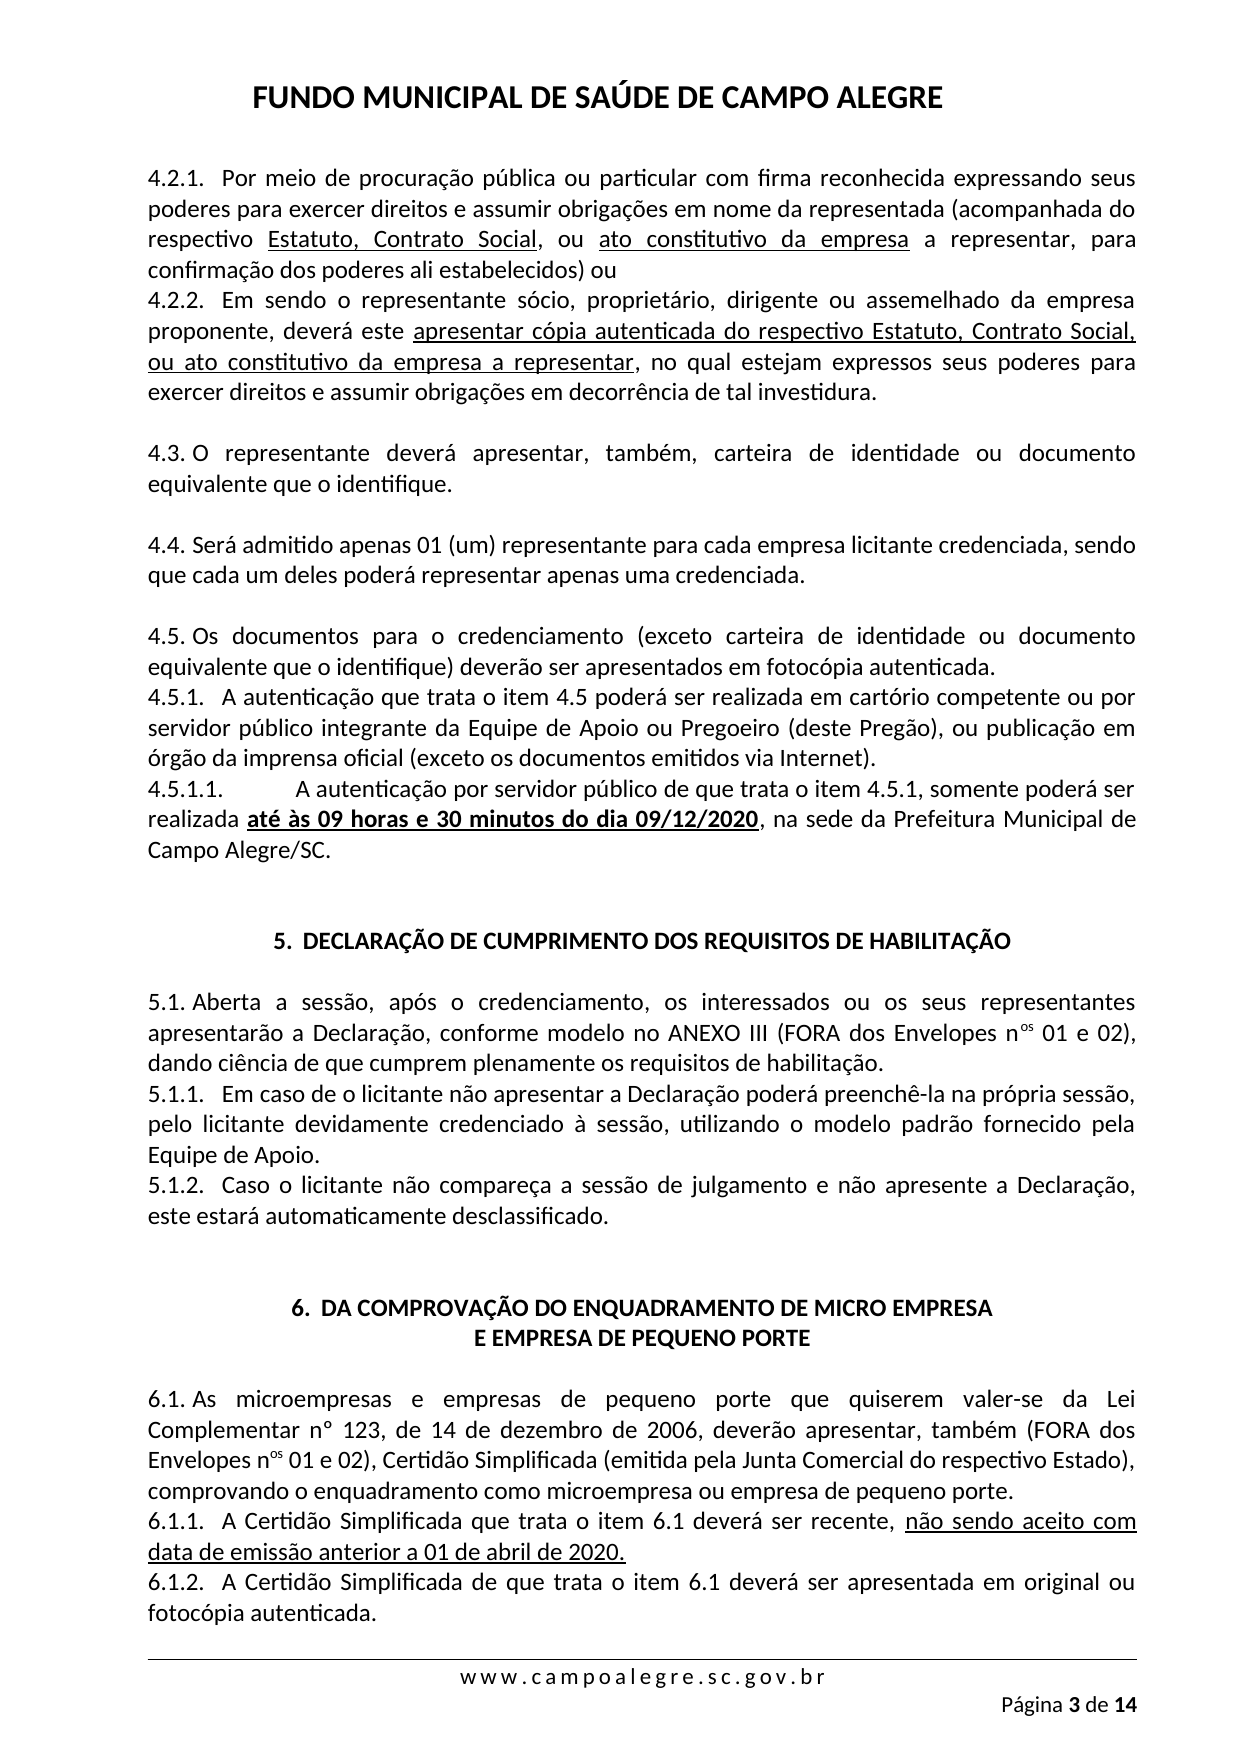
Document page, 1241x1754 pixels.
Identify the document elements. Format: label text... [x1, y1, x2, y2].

list A Certidão Simplificada de que trata o item 6.1 deverá ser apresentada em original ou fotocópia autenticada. [148, 1566, 1137, 1627]
list Por meio de procuração pública ou particular com firma reconhecida expressando seus poderes para exercer direitos e assumir obrigações em nome da representada (acompanhada do respectivo Estatuto, Contrato Social, ou ato constitutivo da empresa a representar, para confirmação dos poderes ali estabelecidos) ou [148, 162, 1137, 284]
list Em sendo o representante sócio, proprietário, dirigente ou assemelhado da empresa proponente, deverá este apresentar cópia autenticada do respectivo Estatuto, Contrato Social, ou ato constitutivo da empresa a representar, no qual estejam expressos seus poderes para exercer direitos e assumir obrigações em decorrência de tal investidura. [148, 284, 1137, 407]
list A autenticação que trata o item 4.5 poderá ser realizada em cartório competente ou por servidor público integrante da Equipe de Apoio ou Pregoeiro (deste Pregão), ou publicação em órgão da imprensa oficial (exceto os documentos emitidos via Internet). [148, 681, 1137, 773]
list Caso o licitante não compareça a sessão de julgamento e não apresente a Declaração, este estará automaticamente desclassificado. [148, 1170, 1137, 1231]
title DA COMPROVAÇÃO DO ENQUADRAMENTO DE MICRO EMPRESA [148, 1292, 1137, 1322]
list Aberta a sessão, após o credenciamento, os interessados ou os seus representantes apresentarão a Declaração, conforme modelo no ANEXO III (FORA dos Envelopes nos 01 e 02), dando ciência de que cumprem plenamente os requisitos de habilitação. [148, 987, 1137, 1078]
list Em caso de o licitante não apresentar a Declaração poderá preenchê-la na própria sessão, pelo licitante devidamente credenciado à sessão, utilizando o modelo padrão fornecido pela Equipe de Apoio. [148, 1078, 1137, 1170]
list O representante deverá apresentar, também, carteira de identidade ou documento equivalente que o identifique. [148, 437, 1137, 498]
list Os documentos para o credenciamento (exceto carteira de identidade ou documento equivalente que o identifique) deverão ser apresentados em fotocópia autenticada. [148, 620, 1137, 681]
list Será admitido apenas 01 (um) representante para cada empresa licitante credenciada, sendo que cada um deles poderá representar apenas uma credenciada. [148, 529, 1137, 590]
title E EMPRESA DE PEQUENO PORTE [148, 1322, 1137, 1353]
list As microempresas e empresas de pequeno porte que quiserem valer-se da Lei Complementar nº 123, de 14 de dezembro de 2006, deverão apresentar, também (FORA dos Envelopes nos 01 e 02), Certidão Simplificada (emitida pela Junta Comercial do respectivo Estado), comprovando o enquadramento como microempresa ou empresa de pequeno porte. [148, 1383, 1137, 1505]
list A Certidão Simplificada que trata o item 6.1 deverá ser recente, não sendo aceito com data de emissão anterior a 01 de abril de 2020. [148, 1505, 1137, 1566]
list A autenticação por servidor público de que trata o item 4.5.1, somente poderá ser realizada até às 09 horas e 30 minutos do dia 09/12/2020, na sede da Prefeitura Municipal de Campo Alegre/SC. [148, 773, 1137, 864]
title DECLARAÇÃO DE CUMPRIMENTO DOS REQUISITOS DE HABILITAÇÃO [148, 926, 1137, 956]
